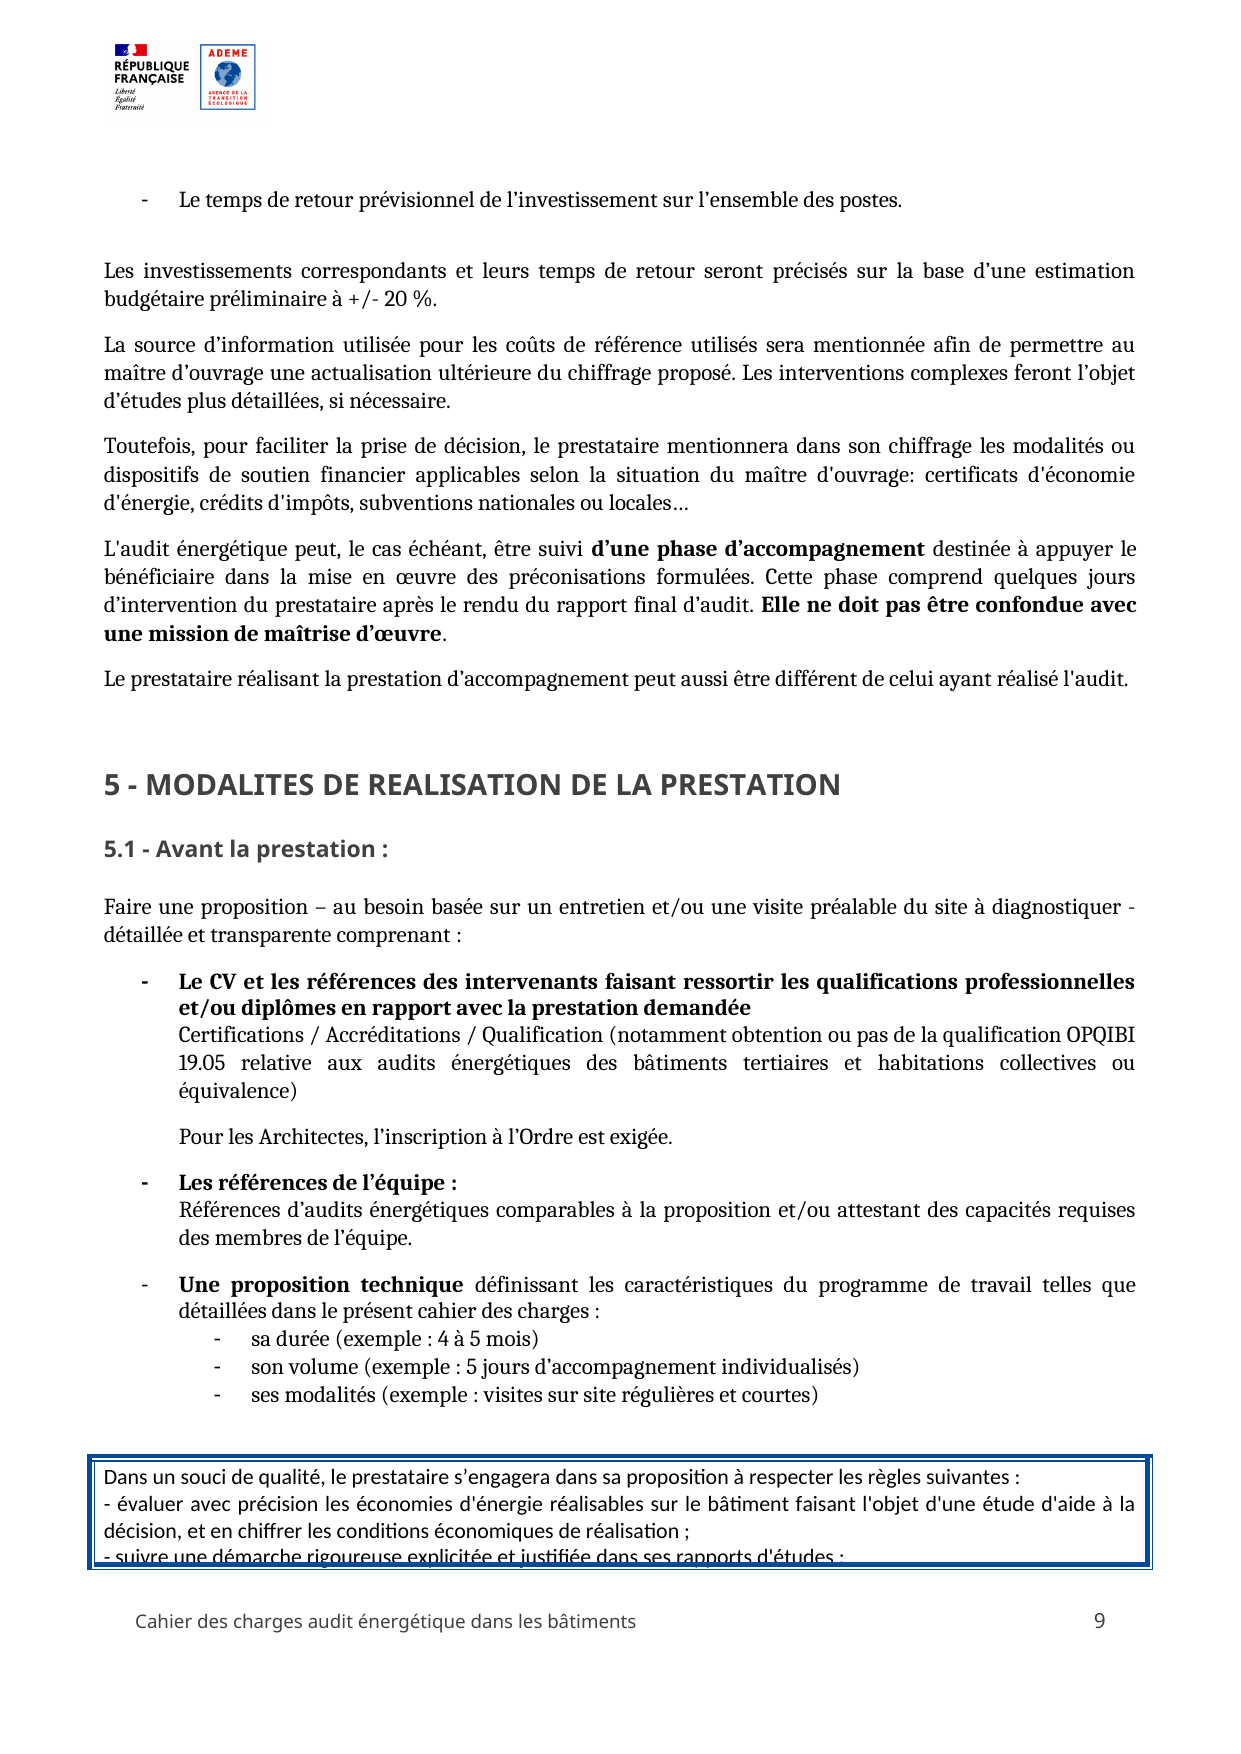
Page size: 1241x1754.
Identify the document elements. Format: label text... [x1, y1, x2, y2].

list sa durée (exemple : 4 à 5 mois) [214, 1324, 1137, 1352]
text Dans un souci de qualité, le prestataire s’engagera dans sa proposition à respecter les règles suivantes : [95, 1462, 1145, 1490]
text Les investissements correspondants et leurs temps de retour seront précisés sur la base d’une estimation budgétaire préliminaire à +/- 20 %. [103, 258, 1137, 313]
list ses modalités (exemple : visites sur site régulières et courtes) [214, 1381, 1137, 1408]
picture [103, 41, 267, 121]
list Les références de l’équipe : [141, 1168, 1137, 1197]
text Certifications / Accréditations / Qualification (notamment obtention ou pas de la qualification OPQIBI 19.05 relative aux audits énergétiques des bâtiments tertiaires et habitations collectives ou équivalence) [178, 1021, 1137, 1105]
text Toutefois, pour faciliter la prise de décision, le prestataire mentionnera dans son chiffrage les modalités ou dispositifs de soutien financier applicables selon la situation du maître d'ouvrage: certificats d'économie d'énergie, crédits d'impôts, subventions nationales ou locales… [103, 433, 1137, 517]
text Références d’audits énergétiques comparables à la proposition et/ou attestant des capacités requises des membres de l’équipe. [178, 1197, 1137, 1251]
text Faire une proposition – au besoin basée sur un entretien et/ou une visite préalable du site à diagnostiquer - détaillée et transparente comprenant : [103, 893, 1137, 948]
text Pour les Architectes, l’inscription à l’Ordre est exigée. [178, 1123, 1137, 1150]
text L'audit énergétique peut, le cas échéant, être suivi d’une phase d’accompagnement destinée à appuyer le bénéficiaire dans la mise en œuvre des préconisations formulées. Cette phase comprend quelques jours d’intervention du prestataire après le rendu du rapport final d’audit. Elle ne doit pas être confondue avec une mission de maîtrise d’œuvre. [103, 535, 1137, 647]
text - évaluer avec précision les économies d'énergie réalisables sur le bâtiment faisant l'objet d'une étude d'aide à la décision, et en chiffrer les conditions économiques de réalisation ; [103, 1490, 1137, 1543]
list son volume (exemple : 5 jours d’accompagnement individualisés) [214, 1352, 1137, 1381]
text Le prestataire réalisant la prestation d’accompagnement peut aussi être différent de celui ayant réalisé l'audit. [103, 666, 1137, 692]
list Une proposition technique définissant les caractéristiques du programme de travail telles que détaillées dans le présent cahier des charges : [141, 1270, 1137, 1324]
text - suivre une démarche rigoureuse explicitée et justifiée dans ses rapports d'études ; [103, 1543, 1137, 1562]
text La source d’information utilisée pour les coûts de référence utilisés sera mentionnée afin de permettre au maître d’ouvrage une actualisation ultérieure du chiffrage proposé. Les interventions complexes feront l’objet d’études plus détaillées, si nécessaire. [103, 331, 1137, 414]
subtitle Avant la prestation : [103, 833, 1137, 864]
subtitle MODALITES DE REALISATION DE LA PRESTATION [103, 764, 1137, 804]
list Le CV et les références des intervenants faisant ressortir les qualifications professionnelles et/ou diplômes en rapport avec la prestation demandée [141, 967, 1137, 1021]
list Le temps de retour prévisionnel de l’investissement sur l’ensemble des postes. [141, 185, 1137, 213]
